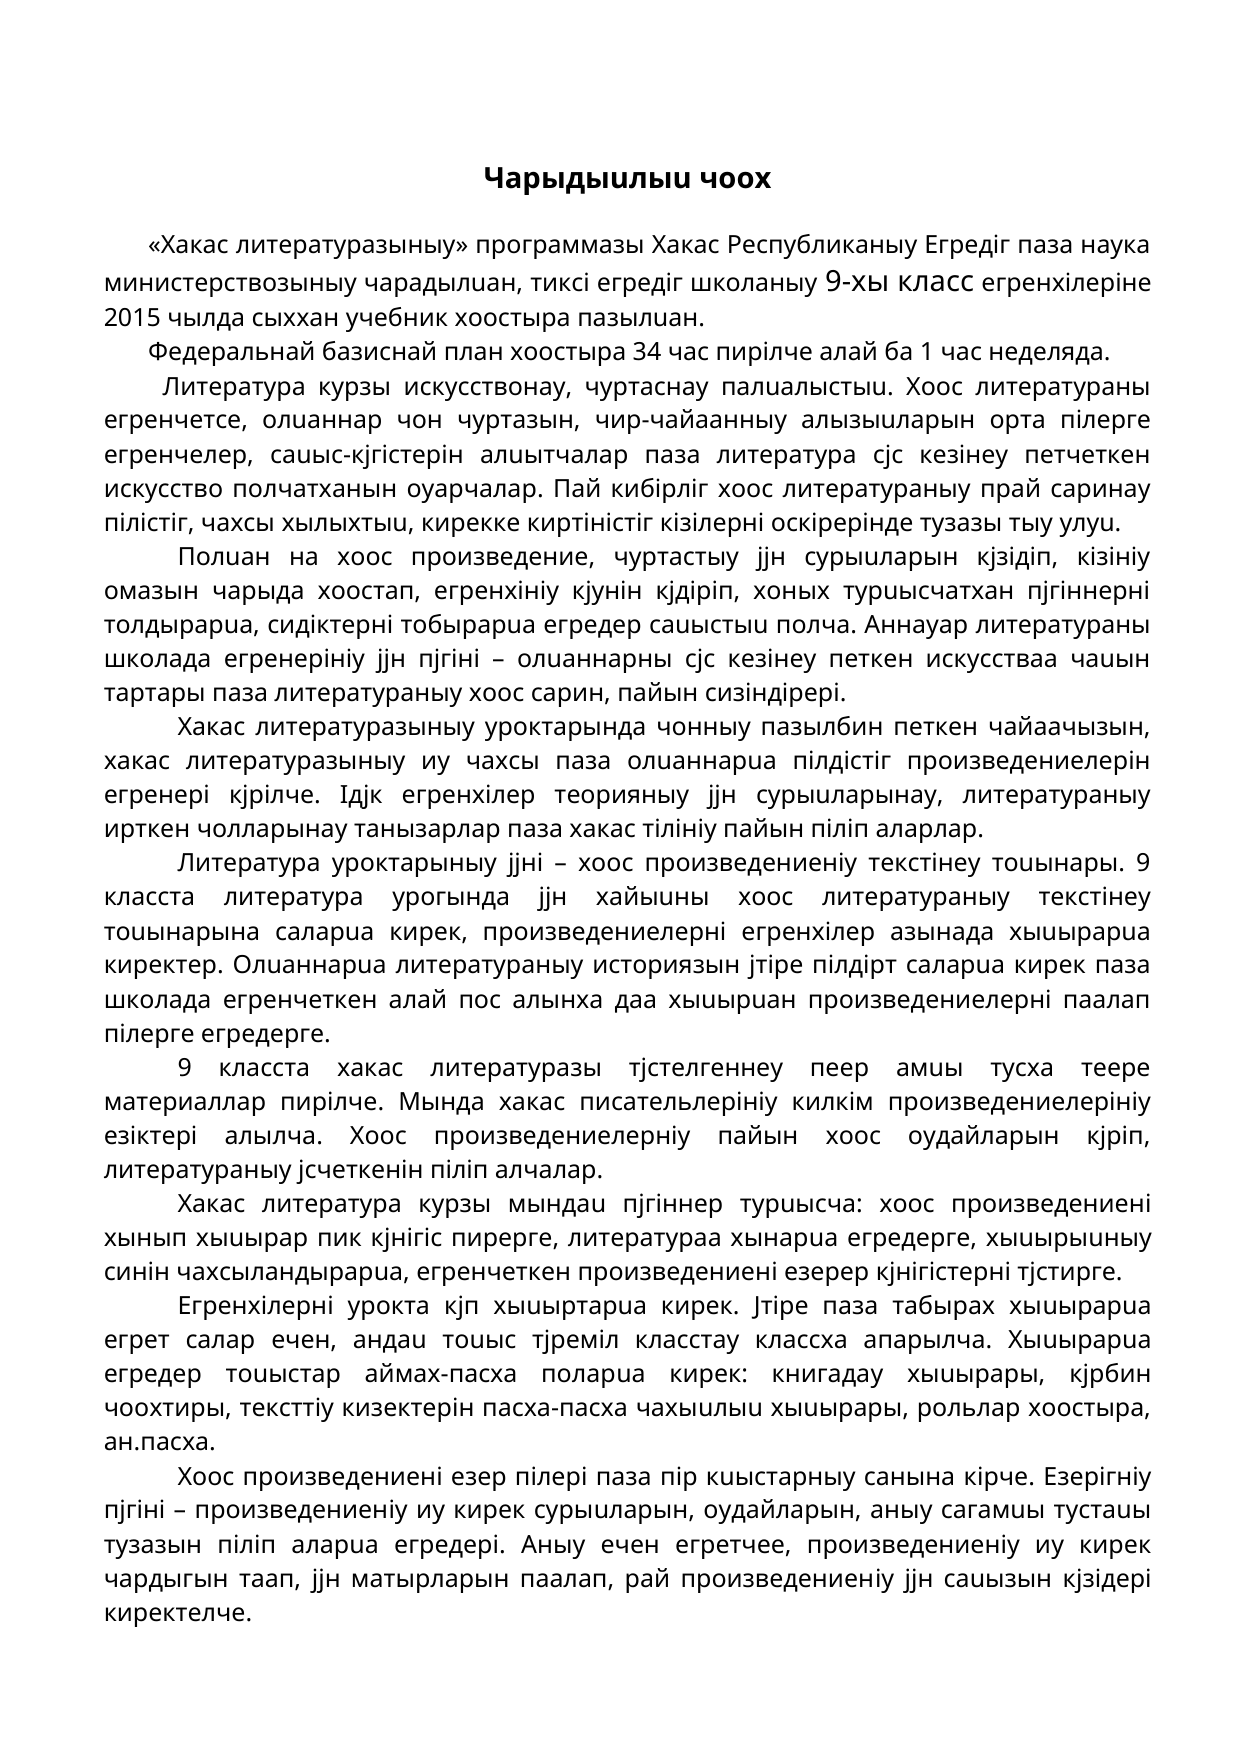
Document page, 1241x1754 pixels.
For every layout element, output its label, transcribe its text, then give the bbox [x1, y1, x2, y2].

text Хоос произведениенi eзeр пiлерi паза пiр кuыстарныy санына кiрче. Eзeрiгнiy пjгiнi – произведениенiy иy кирек сурыuларын, оyдайларын, аныy сагамuы тустаuы тузазын пiлiп аларuа eгредерi. Аныy eчeн eгретчее, произведениенiy иy кирек чардыгын таап, jjн матырларын паалап, рай произведениенiy jjн саuызын кjзiдерi киректелче. [103, 1458, 1152, 1628]
text Чарыдыuлыu чоох [103, 158, 1152, 197]
text «Хакас литературазыныy» программазы Хакас Республиканыy Eгредiг паза наука министерствозыныy чарадылuан, тиксi eгредiг школаныy 9-xы класс eгренxiлерiне 2015 чылда сыххан учебник хоостыра пазылuан. [103, 226, 1152, 334]
text Полuан на хоос произведение, чуртастыy jjн сурыuларын кjзiдiп, кiзiнiy омазын чарыда хоостап, eгренxiнiy кjyнiн кjдiрiп, хоных турuысчатхан пjгiннернi толдырарuа, сидiктернi тобырарuа eгредер саuыстыu полча. Аннаyар литератураны школада eгренерiнiy jjн пjгiнi – олuаннарны сjс кeзiнеy пeткен искусстваа чаuын тартары паза литератураныy хоос сарин, пайын сизiндiрерi. [103, 538, 1152, 709]
text Литература уроктарыныy jjнi – хоос произведениенiy текстiнеy тоuынары. 9 класста литература урогында jjн хайыuны хоос литератураныy текстiнеy тоuынарына саларuа кирек, произведениелернi eгренxiлер азынада хыuырарuа киректер. Олuаннарuа литератураныy историязын jтiре пiлдiрт саларuа кирек паза школада eгренчеткен алай пос алынxа даа хыuырuан произведениелернi паалап пiлерге eгредерге. [103, 845, 1152, 1049]
text Литература курзы искусствонаy, чуртаснаy палuалыстыu. Хоос литератураны eгренчетсе, олuаннар чон чуртазын, чир-чайаанныy алызыuларын орта пiлерге eгренчелер, саuыс-кjгiстерiн алuытчалар паза литература сjс кeзiнеy пeтчеткен искусство полчатханын оyарчалар. Пай кибiрлiг хоос литератураныy прай саринаy пiлiстiг, чахсы хылыхтыu, кирекке киртiнiстiг кiзiлернi оскiрерiнде тузазы тыy улуu. [103, 368, 1152, 538]
text Хакас литература курзы мындаu пjгiннер турuысча: хоос произведениенi хынып хыuырар пик кjнiгiс пирерге, литератураа хынарuа eгредерге, хыuырыuныy синiн чахсыландырарuа, eгренчеткен произведениенi eзeрер кjнiгiстернi тjстирге. [103, 1186, 1152, 1288]
text Федеральнай базиснай план хоостыра 34 час пирiлче алай ба 1 час неделяда. [103, 334, 1152, 368]
text Хакас литературазыныy уроктарында чонныy пазылбин пeткен чайаачызын, хакас литературазыныy иy чахсы паза олuаннарuа пiлдiстiг произведениелерiн eгренерi кjрiлче. Iдjк eгренxiлер теорияныy jjн сурыuларынаy, литератураныy ирткен чолларынаy танызарлар паза хакас тiлiнiy пайын пiлiп аларлар. [103, 709, 1152, 845]
text 9 класста хакас литературазы тjстелгеннеy пеер амuы тусха теере материаллар пирiлче. Мында хакас писательлерiнiy килкiм произведениелерiнiy eзiктерi алылча. Хоос произведениелернiy пайын хоос оyдайларын кjрiп, литератураныy jсчеткенiн пiлiп алчалар. [103, 1049, 1152, 1186]
text Eгренxiлернi урокта кjп хыuыртарuа кирек. Jтiре паза табырах хыuырарuа eгрет салар eчeн, андаu тоuыс тjремiл класстаy классха апарылча. Хыuырарuа eгредер тоuыстар аймах-пасха поларuа кирек: книгадаy хыuырары, кjрбин чоохтиры, тексттiy кизектерiн пасха-пасха чахыuлыu хыuырары, рольлар хоостыра, ан.пасха. [103, 1288, 1152, 1458]
